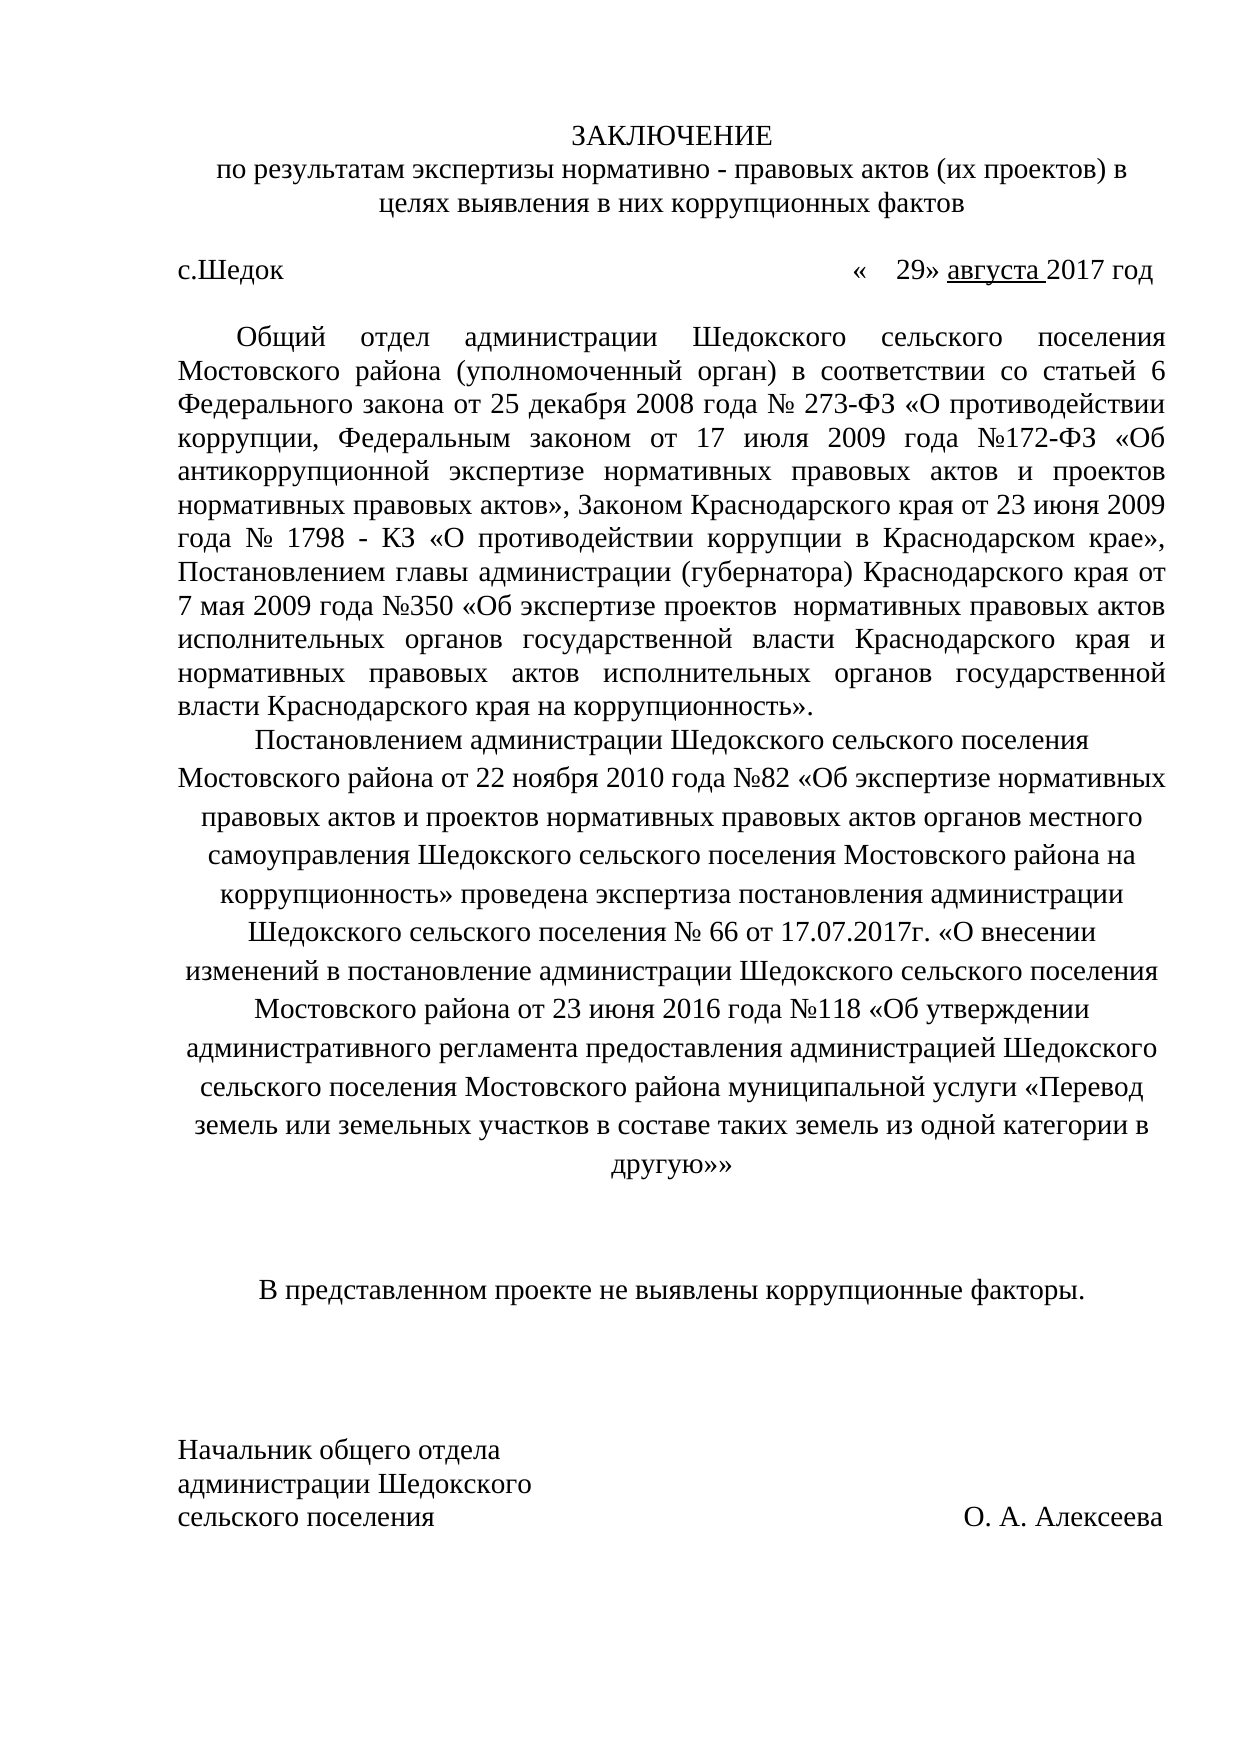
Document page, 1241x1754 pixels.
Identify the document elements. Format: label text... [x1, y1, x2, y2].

text Общий отдел администрации Шедокского сельского поселения Мостовского района (уполномоченный орган) в соответствии со статьей 6 Федерального закона от 25 декабря 2008 года № 273-ФЗ «О противодействии коррупции, Федеральным законом от 17 июля 2009 года №172-ФЗ «Об антикоррупционной экспертизе нормативных правовых актов и проектов нормативных правовых актов», Законом Краснодарского края от 23 июня 2009 года № 1798 - КЗ «О противодействии коррупции в Краснодарском крае», Постановлением главы администрации (губернатора) Краснодарского края от 7 мая 2009 года №350 «Об экспертизе проектов нормативных правовых актов исполнительных органов государственной власти Краснодарского края и нормативных правовых актов исполнительных органов государственной власти Краснодарского края на коррупционность». [177, 319, 1167, 722]
text сельского поселения О. А. Алексеева [177, 1499, 1167, 1533]
text с.Шедок « 29» августа 2017 год [177, 252, 1167, 286]
text В представленном проекте не выявлены коррупционные факторы. [177, 1272, 1167, 1306]
text Постановлением администрации Шедокского сельского поселения Мостовского района от 22 ноября 2010 года №82 «Об экспертизе нормативных правовых актов и проектов нормативных правовых актов органов местного самоуправления Шедокского сельского поселения Мостовского района на коррупционность» проведена экспертиза постановления администрации Шедокского сельского поселения № 66 от 17.07.2017г. «О внесении изменений в постановление администрации Шедокского сельского поселения Мостовского района от 23 июня 2016 года №118 «Об утверждении административного регламента предоставления администрацией Шедокского сельского поселения Мостовского района муниципальной услуги «Перевод земель или земельных участков в составе таких земель из одной категории в другую»» [177, 722, 1167, 1179]
text Начальник общего отдела [177, 1432, 1167, 1466]
text администрации Шедокского [177, 1466, 1167, 1499]
text по результатам экспертизы нормативно - правовых актов (их проектов) в целях выявления в них коррупционных фактов [177, 152, 1167, 219]
text ЗАКЛЮЧЕНИЕ [177, 118, 1167, 152]
